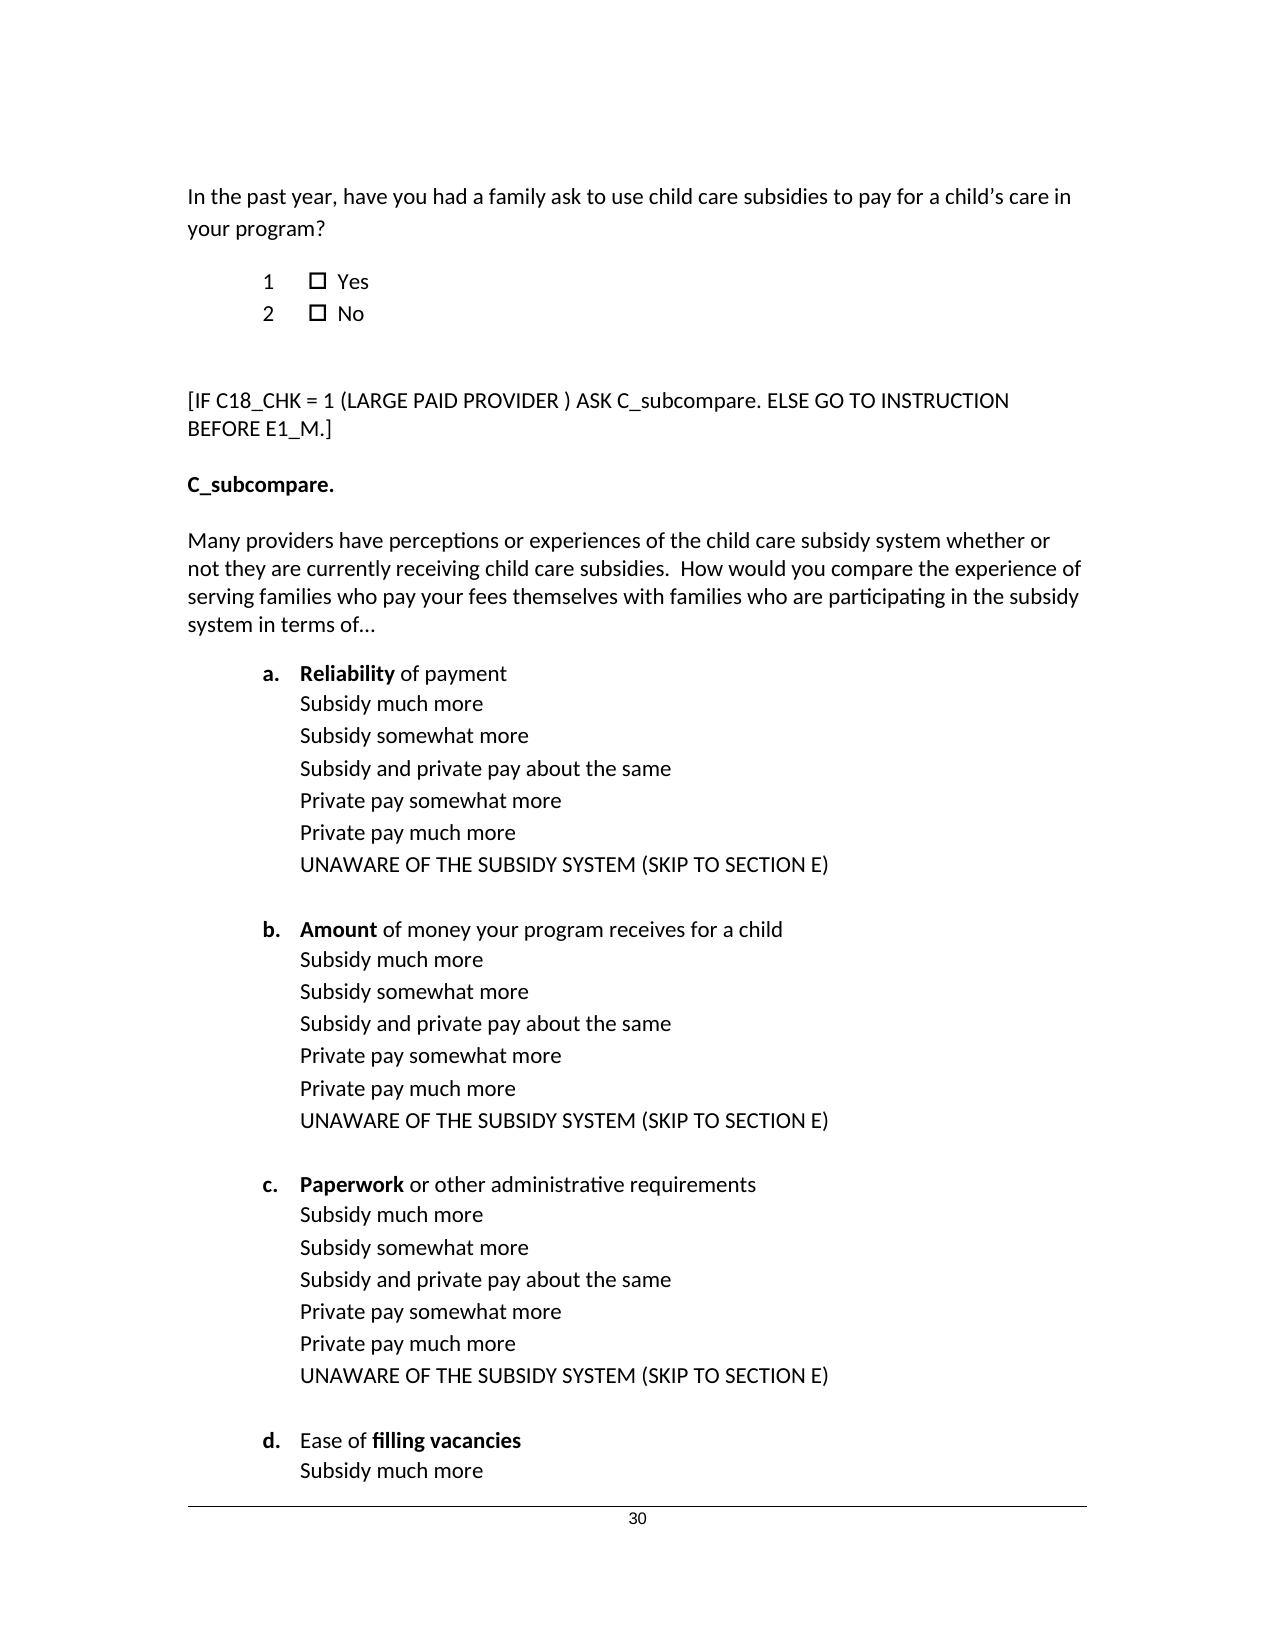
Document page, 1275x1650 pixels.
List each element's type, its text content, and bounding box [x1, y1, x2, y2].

text [IF C18_CHK = 1 (LARGE PAID PROVIDER ) ASK C_subcompare. ELSE GO TO INSTRUCTION BEFORE E1_M.] [187, 386, 1087, 442]
list Reliability of payment [262, 659, 1087, 687]
list UNAWARE OF THE SUBSIDY SYSTEM (SKIP TO SECTION E) [300, 1106, 1087, 1134]
text 1 Yes [262, 267, 1087, 295]
text C_subcompare. [187, 470, 1087, 498]
list Private pay somewhat more [300, 1297, 1087, 1325]
list Ease of filling vacancies [262, 1426, 1087, 1454]
list Subsidy somewhat more [300, 1233, 1087, 1261]
list Private pay much more [300, 1329, 1087, 1357]
list Subsidy and private pay about the same [300, 1009, 1087, 1037]
text Many providers have perceptions or experiences of the child care subsidy system whether or not they are currently receiving child care subsidies. How would you compare the experience of serving families who pay your fees themselves with families who are participating in the subsidy system in terms of… [187, 526, 1087, 638]
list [300, 1361, 1087, 1389]
list Private pay much more [300, 1074, 1087, 1102]
list Private pay much more [300, 818, 1087, 846]
list Subsidy and private pay about the same [300, 1265, 1087, 1293]
list Subsidy and private pay about the same [300, 754, 1087, 782]
list Amount of money your program receives for a child [262, 915, 1087, 943]
list Subsidy much more [300, 945, 1087, 973]
list Private pay somewhat more [300, 786, 1087, 814]
list Subsidy somewhat more [300, 722, 1087, 749]
list In the past year, have you had a family ask to use child care subsidies to pay for a child’s care in your program? [187, 182, 1087, 242]
list Private pay somewhat more [300, 1041, 1087, 1069]
list Paperwork or other administrative requirements [262, 1170, 1087, 1198]
list Subsidy somewhat more [300, 977, 1087, 1005]
list Subsidy much more [300, 1200, 1087, 1228]
list Subsidy much more [300, 1456, 1087, 1484]
list Subsidy much more [300, 689, 1087, 717]
text 2 No [262, 299, 1087, 328]
list UNAWARE OF THE SUBSIDY SYSTEM (SKIP TO SECTION E) [300, 850, 1087, 878]
